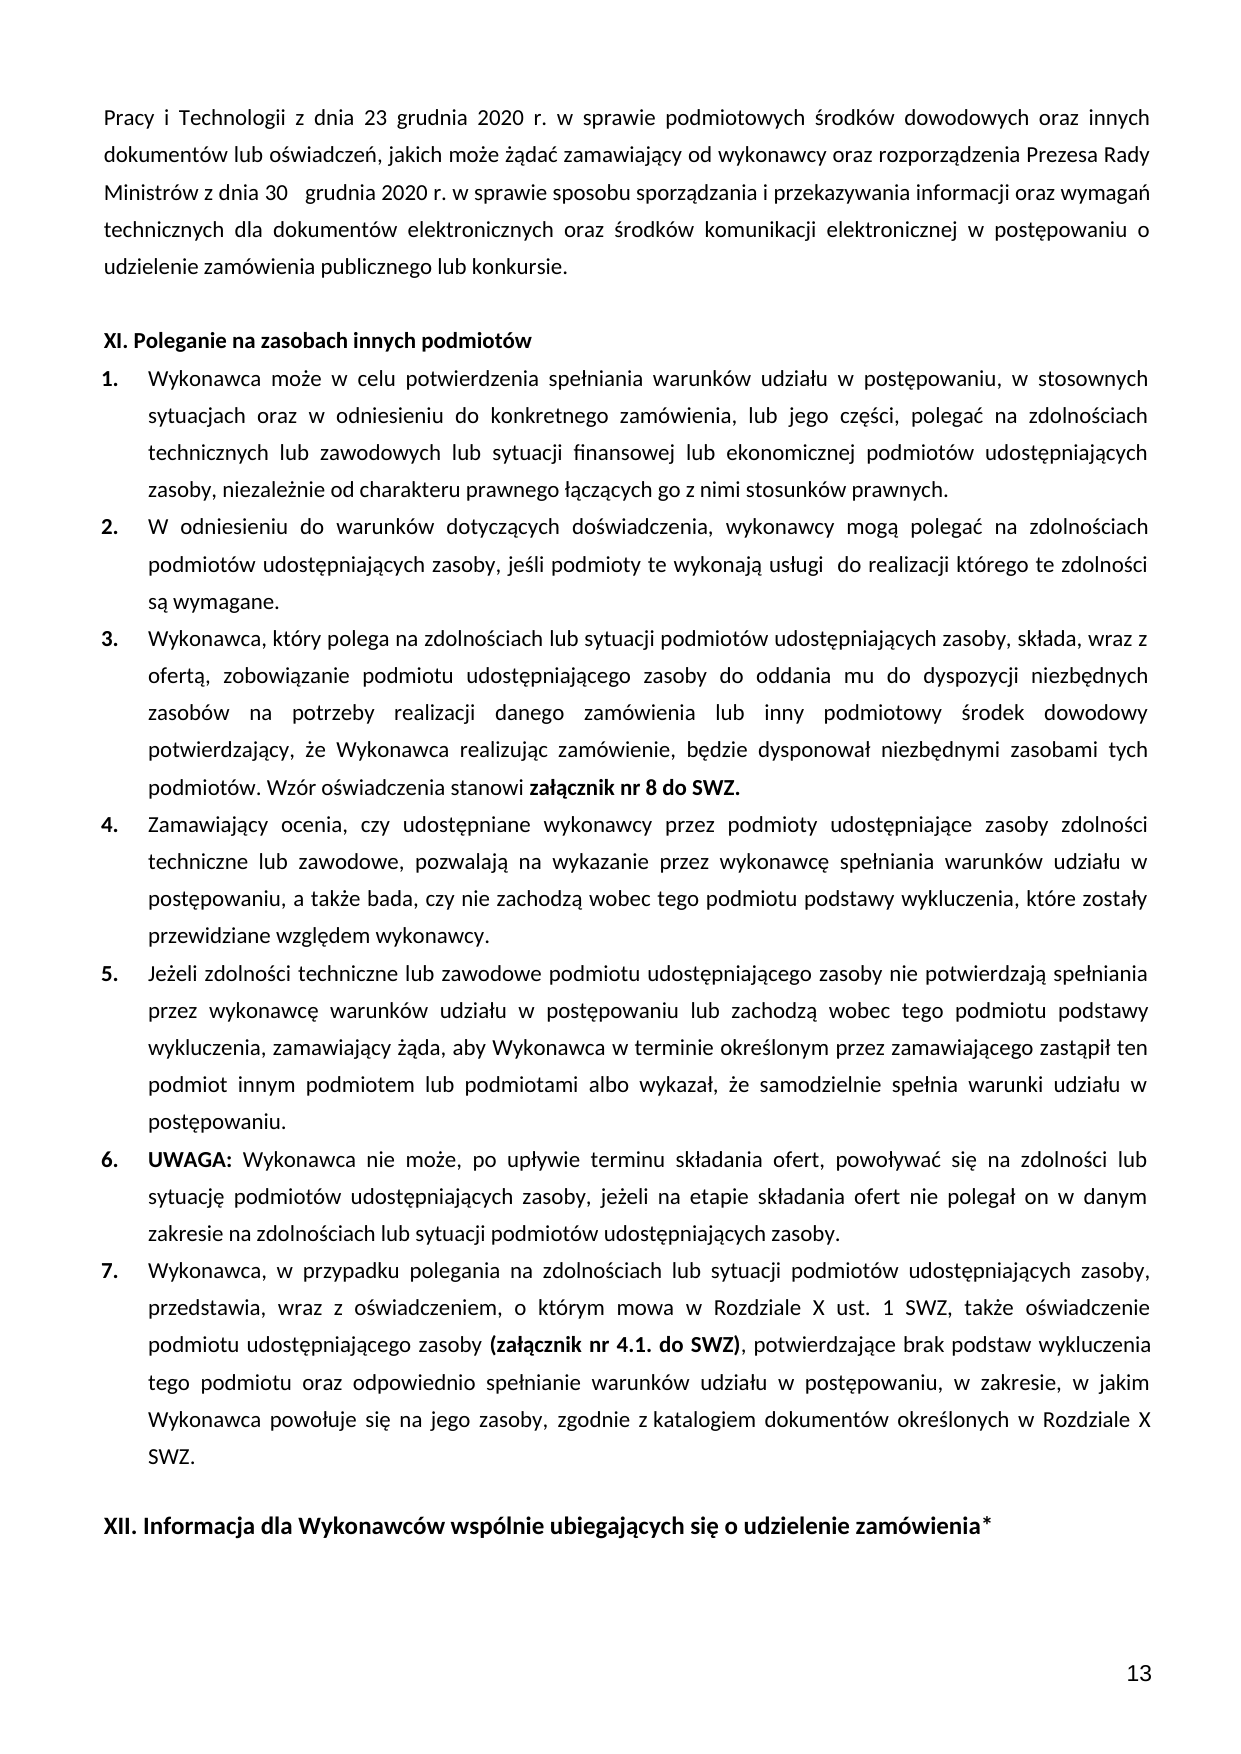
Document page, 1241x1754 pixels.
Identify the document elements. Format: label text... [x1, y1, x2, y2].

list Wykonawca, w przypadku polegania na zdolnościach lub sytuacji podmiotów udostępniających zasoby, przedstawia, wraz z oświadczeniem, o którym mowa w Rozdziale X ust. 1 SWZ, także oświadczenie podmiotu udostępniającego zasoby (załącznik nr 4.1. do SWZ), potwierdzające brak podstaw wykluczenia tego podmiotu oraz odpowiednio spełnianie warunków udziału w postępowaniu, w zakresie, w jakim Wykonawca powołuje się na jego zasoby, zgodnie z katalogiem dokumentów określonych w Rozdziale X SWZ. [101, 1256, 1152, 1470]
subtitle XII. Informacja dla Wykonawców wspólnie ubiegających się o udzielenie zamówienia* [103, 1510, 1152, 1540]
list W odniesieniu do warunków dotyczących doświadczenia, wykonawcy mogą polegać na zdolnościach podmiotów udostępniających zasoby, jeśli podmioty te wykonają usługi do realizacji którego te zdolności są wymagane. [101, 512, 1150, 615]
list Wykonawca może w celu potwierdzenia spełniania warunków udziału w postępowaniu, w stosownych sytuacjach oraz w odniesieniu do konkretnego zamówienia, lub jego części, polegać na zdolnościach technicznych lub zawodowych lub sytuacji finansowej lub ekonomicznej podmiotów udostępniających zasoby, niezależnie od charakteru prawnego łączących go z nimi stosunków prawnych. [101, 364, 1150, 503]
list Zamawiający ocenia, czy udostępniane wykonawcy przez podmioty udostępniające zasoby zdolności techniczne lub zawodowe, pozwalają na wykazanie przez wykonawcę spełniania warunków udziału w postępowaniu, a także bada, czy nie zachodzą wobec tego podmiotu podstawy wykluczenia, które zostały przewidziane względem wykonawcy. [101, 810, 1150, 949]
list UWAGA: Wykonawca nie może, po upływie terminu składania ofert, powoływać się na zdolności lub sytuację podmiotów udostępniających zasoby, jeżeli na etapie składania ofert nie polegał on w danym zakresie na zdolnościach lub sytuacji podmiotów udostępniających zasoby. [101, 1145, 1150, 1247]
subtitle XI. Poleganie na zasobach innych podmiotów [103, 327, 1152, 354]
list Wykonawca, który polega na zdolnościach lub sytuacji podmiotów udostępniających zasoby, składa, wraz z ofertą, zobowiązanie podmiotu udostępniającego zasoby do oddania mu do dyspozycji niezbędnych zasobów na potrzeby realizacji danego zamówienia lub inny podmiotowy środek dowodowy potwierdzający, że Wykonawca realizując zamówienie, będzie dysponował niezbędnymi zasobami tych podmiotów. Wzór oświadczenia stanowi załącznik nr 8 do SWZ. [101, 624, 1150, 801]
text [103, 103, 1152, 280]
list Jeżeli zdolności techniczne lub zawodowe podmiotu udostępniającego zasoby nie potwierdzają spełniania przez wykonawcę warunków udziału w postępowaniu lub zachodzą wobec tego podmiotu podstawy wykluczenia, zamawiający żąda, aby Wykonawca w terminie określonym przez zamawiającego zastąpił ten podmiot innym podmiotem lub podmiotami albo wykazał, że samodzielnie spełnia warunki udziału w postępowaniu. [101, 959, 1150, 1136]
